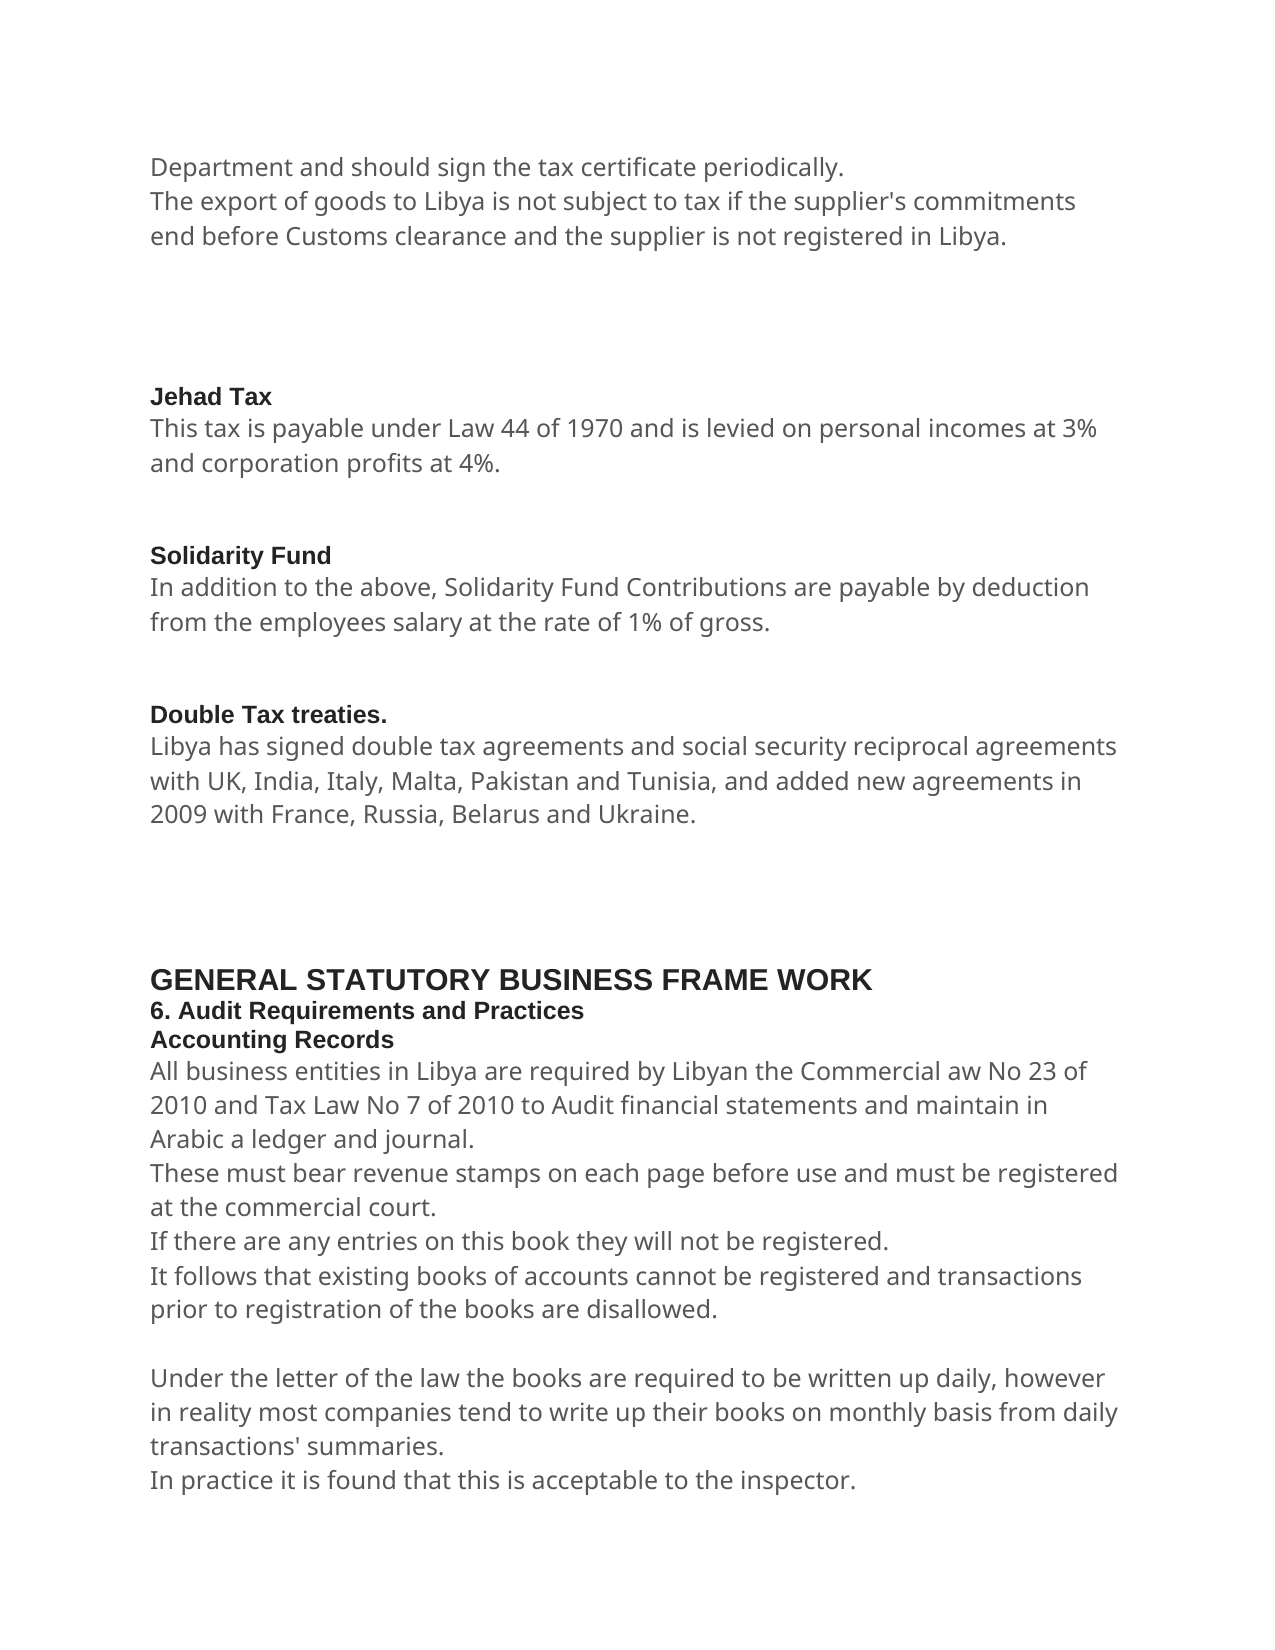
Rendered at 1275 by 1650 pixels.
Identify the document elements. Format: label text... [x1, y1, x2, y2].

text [150, 1054, 1125, 1497]
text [150, 150, 1125, 382]
text Jehad Tax [150, 382, 1125, 411]
text In addition to the above, Solidarity Fund Contributions are payable by deduction from the employees salary at the rate of 1% of gross. [150, 570, 1125, 700]
text Solidarity Fund [150, 541, 1125, 570]
text This tax is payable under Law 44 of 1970 and is levied on personal incomes at 3% and corporation profits at 4%. [150, 411, 1125, 541]
text Libya has signed double tax agreements and social security reciprocal agreements with UK, India, Italy, Malta, Pakistan and Tunisia, and added new agreements in 2009 with France, Russia, Belarus and Ukraine. [150, 729, 1125, 961]
text GENERAL STATUTORY BUSINESS FRAME WORK [150, 961, 1125, 996]
text 6. Audit Requirements and Practices [150, 996, 1125, 1025]
text Double Tax treaties. [150, 700, 1125, 729]
text Accounting Records [150, 1025, 1125, 1054]
